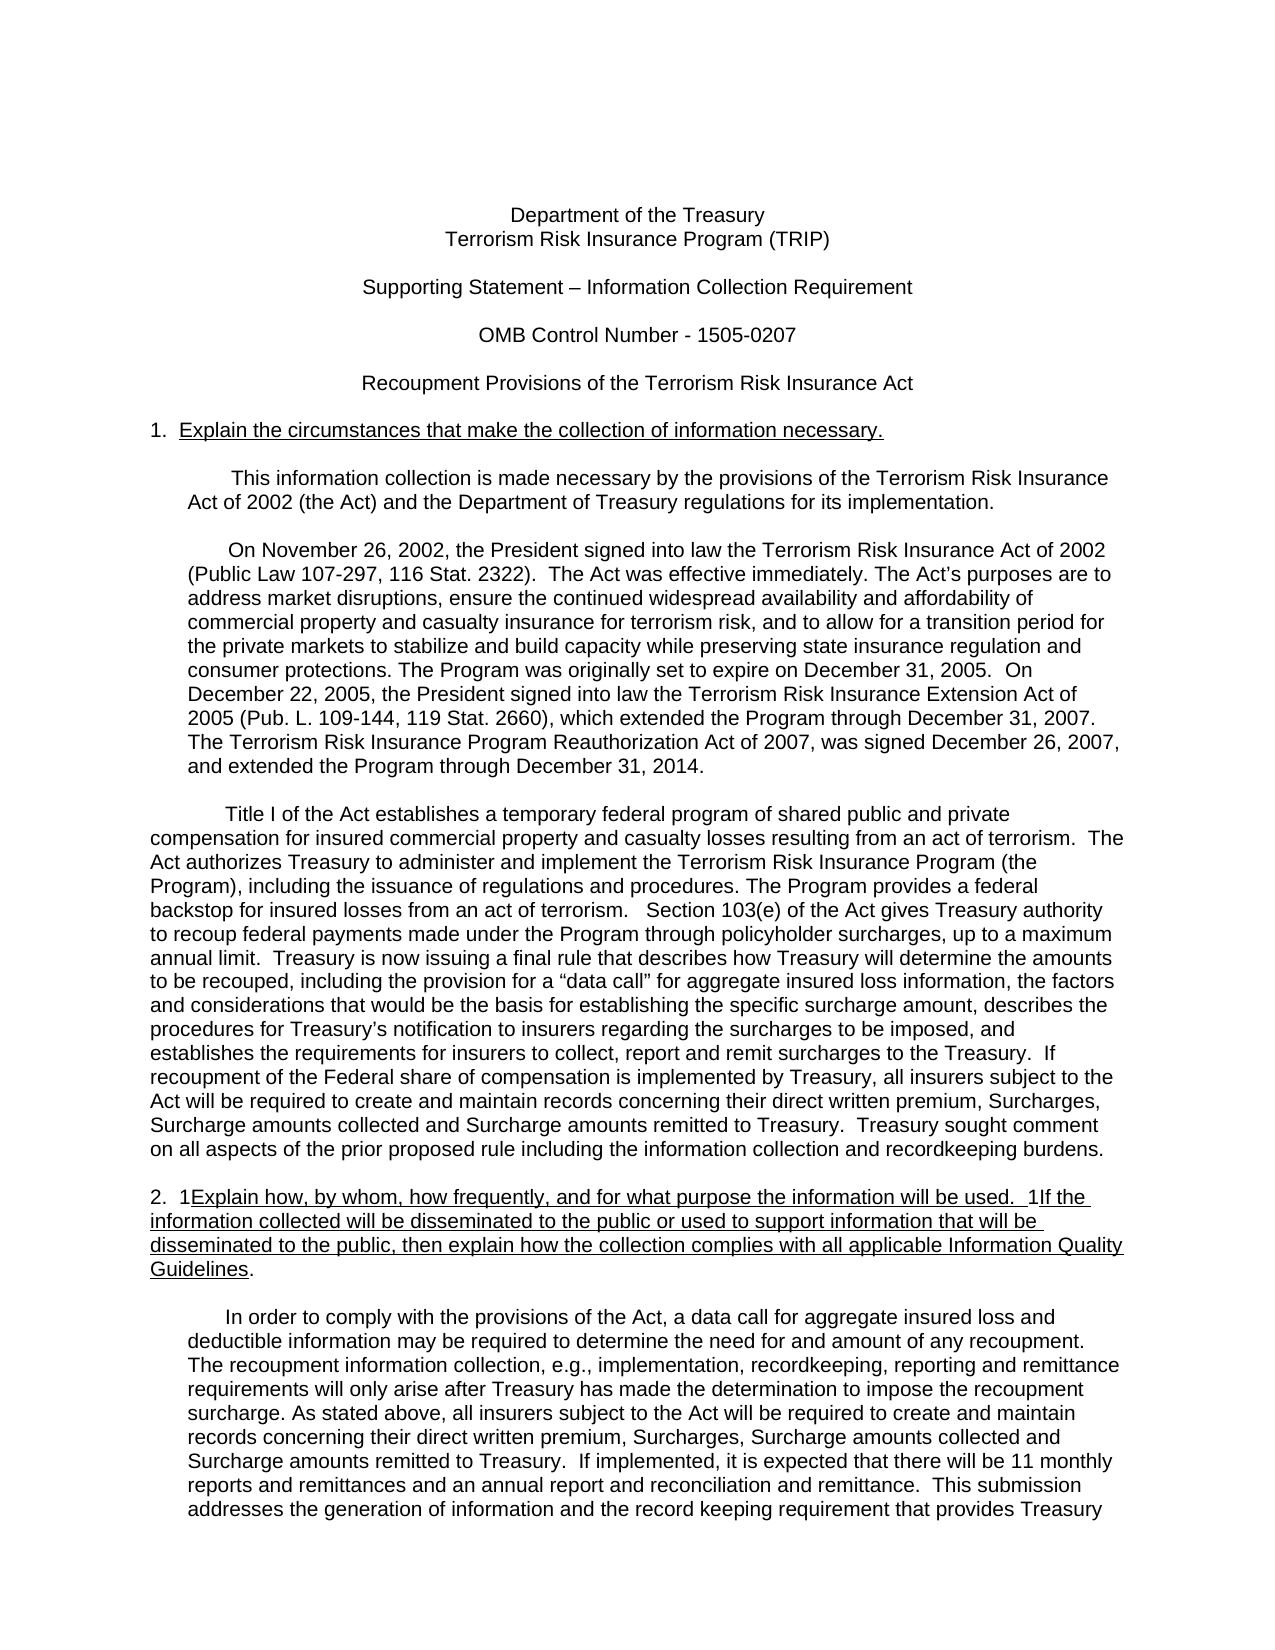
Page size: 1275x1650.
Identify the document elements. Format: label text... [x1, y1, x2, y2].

text Title I of the Act establishes a temporary federal program of shared public and private compensation for insured commercial property and casualty losses resulting from an act of terrorism. The Act authorizes Treasury to administer and implement the Terrorism Risk Insurance Program (the Program), including the issuance of regulations and procedures. The Program provides a federal backstop for insured losses from an act of terrorism. Section 103(e) of the Act gives Treasury authority to recoup federal payments made under the Program through policyholder surcharges, up to a maximum annual limit. Treasury is now issuing a final rule that describes how Treasury will determine the amounts to be recouped, including the provision for a “data call” for aggregate insured loss information, the factors and considerations that would be the basis for establishing the specific surcharge amount, describes the procedures for Treasury’s notification to insurers regarding the surcharges to be imposed, and establishes the requirements for insurers to collect, report and remit surcharges to the Treasury. If recoupment of the Federal share of compensation is implemented by Treasury, all insurers subject to the Act will be required to create and maintain records concerning their direct written premium, Surcharges, Surcharge amounts collected and Surcharge amounts remitted to Treasury. Treasury sought comment on all aspects of the prior proposed rule including the rmation collection and recordkeeping burdens. [150, 802, 1125, 1161]
text Department of the Treasury [150, 203, 1125, 227]
text Terrorism Risk Insurance Program (TRIP) [150, 227, 1125, 251]
text On , the President signed into law the Terrorism Risk Insurance Act of 2002 (Public Law 107-297, 116 Stat. 2322). The Act was effective immediately. The Act’s purposes are to address market disruptions, ensure the continued widespread availability and affordability of commercial property and casualty insurance for terrorism risk, and to allow for a transition period for the private markets to stabilize and build capacity while preserving state insurance regulation and consumer protections. The Program was originally set to expire on . On , the President signed into law the Terrorism Risk Insurance Extension Act of 2005 (Pub. L. 109-144, 119 Stat. 2660), which extended the Program through December 31, 2007. The Terrorism Risk Insurance Program Reauthorization Act of 2007, was signed December 26, 2007, and extended the Program through December 31, 2014. [187, 538, 1125, 778]
text 1. Explain the circumstances that make the collection of information necessary. [150, 418, 1125, 442]
text This rmation collection is made necessary by the provisions of the Terrorism Risk Insurance Act of 2002 (the Act) and the Department of Treasury regulations for its implementation. [150, 466, 1125, 514]
text Recoupment Provisions of the Terrorism Risk Insurance Act [150, 370, 1125, 394]
text 2. Explain how, by whom, how frequently, and for what purpose the rmation will be used. If the rmation collected will be disseminated to the public or used to support rmation that will be disseminated to the public, then explain how the collection complies with all applicable Information Quality Guidelines. [150, 1185, 1125, 1281]
text OMB Control Number - 1505-0207 [150, 322, 1125, 346]
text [150, 1305, 1125, 1520]
text Supporting Statement – Information Collection Requirement [150, 274, 1125, 298]
